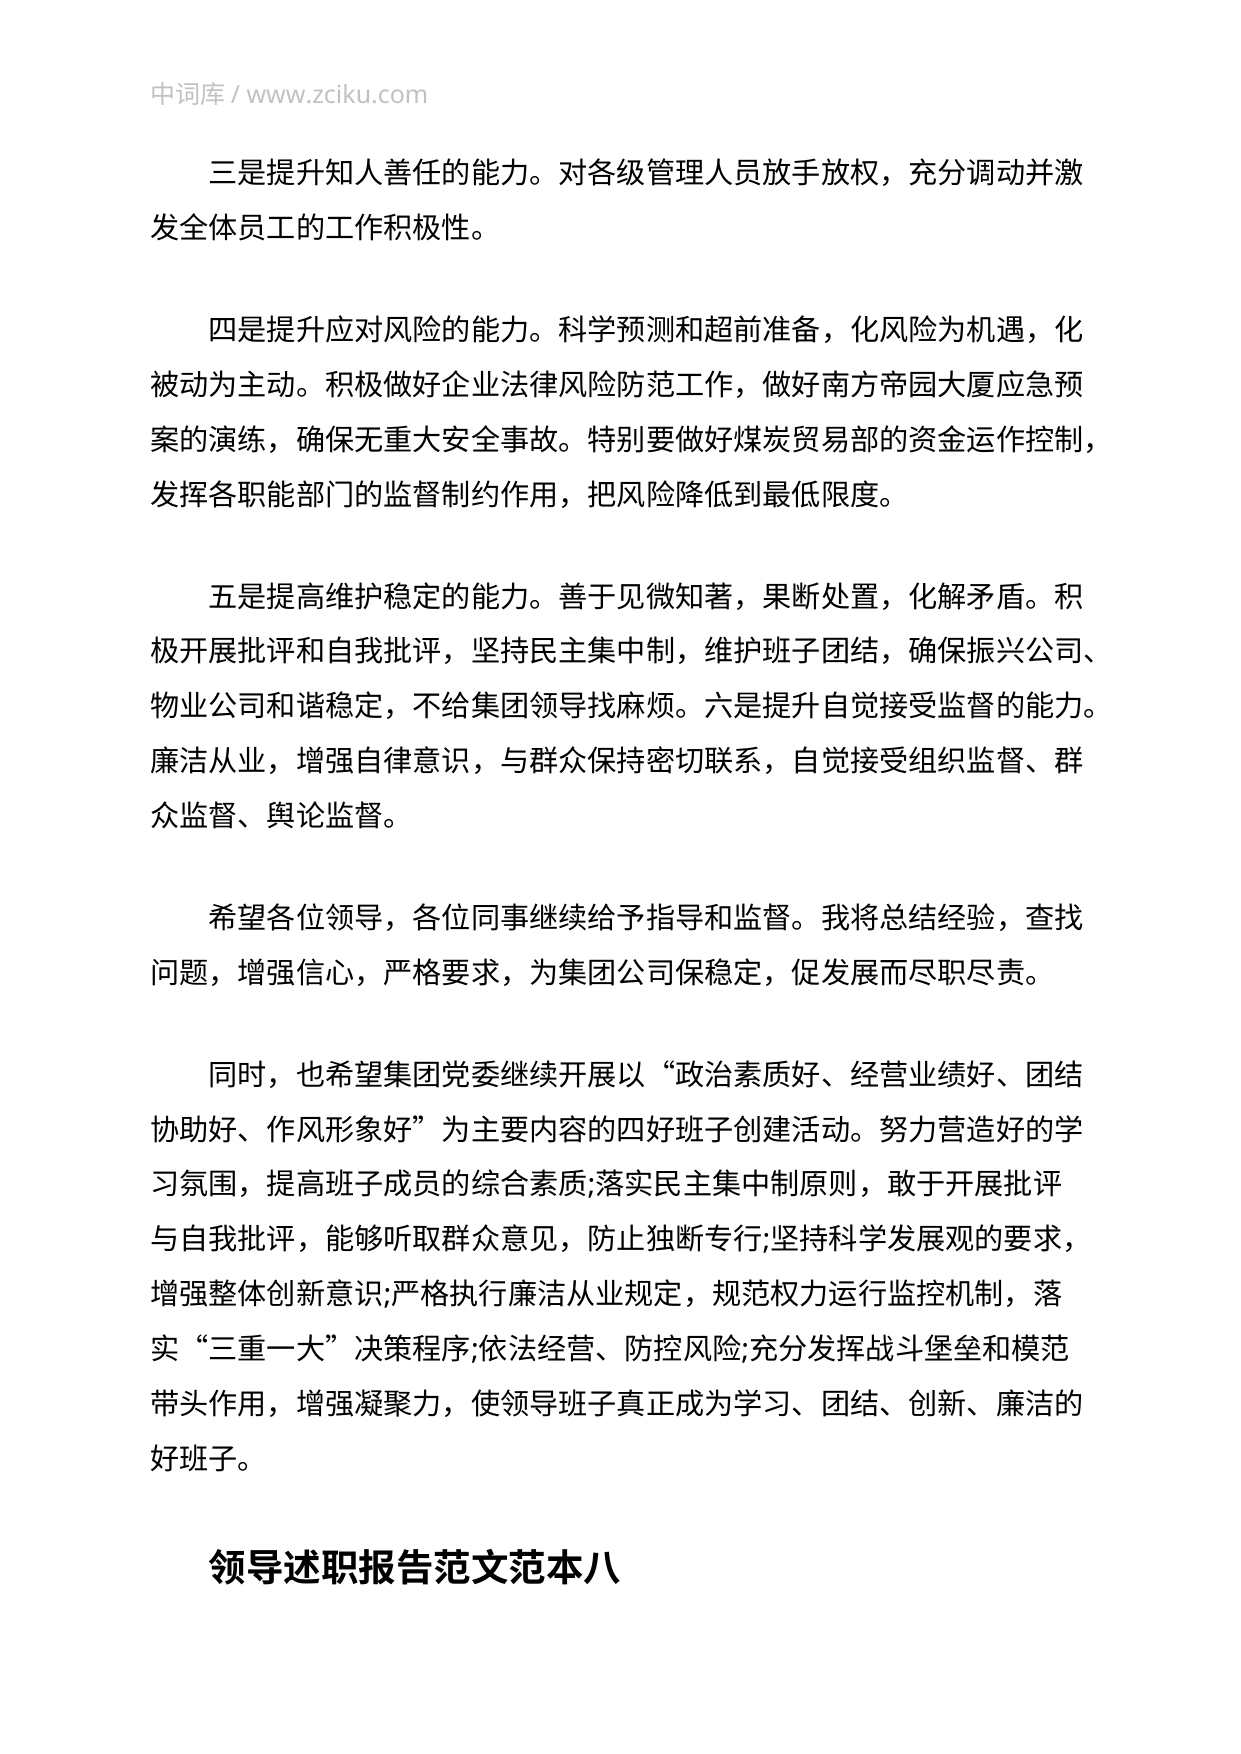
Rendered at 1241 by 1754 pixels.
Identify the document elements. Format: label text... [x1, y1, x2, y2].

text 同时，也希望集团党委继续开展以“政治素质好、经营业绩好、团结协助好、作风形象好”为主要内容的四好班子创建活动。努力营造好的学习氛围，提高班子成员的综合素质;落实民主集中制原则，敢于开展批评与自我批评，能够听取群众意见，防止独断专行;坚持科学发展观的要求，增强整体创新意识;严格执行廉洁从业规定，规范权力运行监控机制，落实“三重一大”决策程序;依法经营、防控风险;充分发挥战斗堡垒和模范带头作用，增强凝聚力，使领导班子真正成为学习、团结、创新、廉洁的好班子。 [150, 1051, 1090, 1478]
text 希望各位领导，各位同事继续给予指导和监督。我将总结经验，查找问题，增强信心，严格要求，为集团公司保稳定，促发展而尽职尽责。 [150, 894, 1090, 992]
text 四是提升应对风险的能力。科学预测和超前准备，化风险为机遇，化被动为主动。积极做好企业法律风险防范工作，做好南方帝园大厦应急预案的演练，确保无重大安全事故。特别要做好煤炭贸易部的资金运作控制，发挥各职能部门的监督制约作用，把风险降低到最低限度。 [150, 307, 1090, 514]
text 五是提高维护稳定的能力。善于见微知著，果断处置，化解矛盾。积极开展批评和自我批评，坚持民主集中制，维护班子团结，确保振兴公司、物业公司和谐稳定，不给集团领导找麻烦。六是提升自觉接受监督的能力。廉洁从业，增强自律意识，与群众保持密切联系，自觉接受组织监督、群众监督、舆论监督。 [150, 573, 1090, 835]
text 三是提升知人善任的能力。对各级管理人员放手放权，充分调动并激发全体员工的工作积极性。 [150, 150, 1090, 247]
text 领导述职报告范文范本八 [150, 1538, 1090, 1592]
